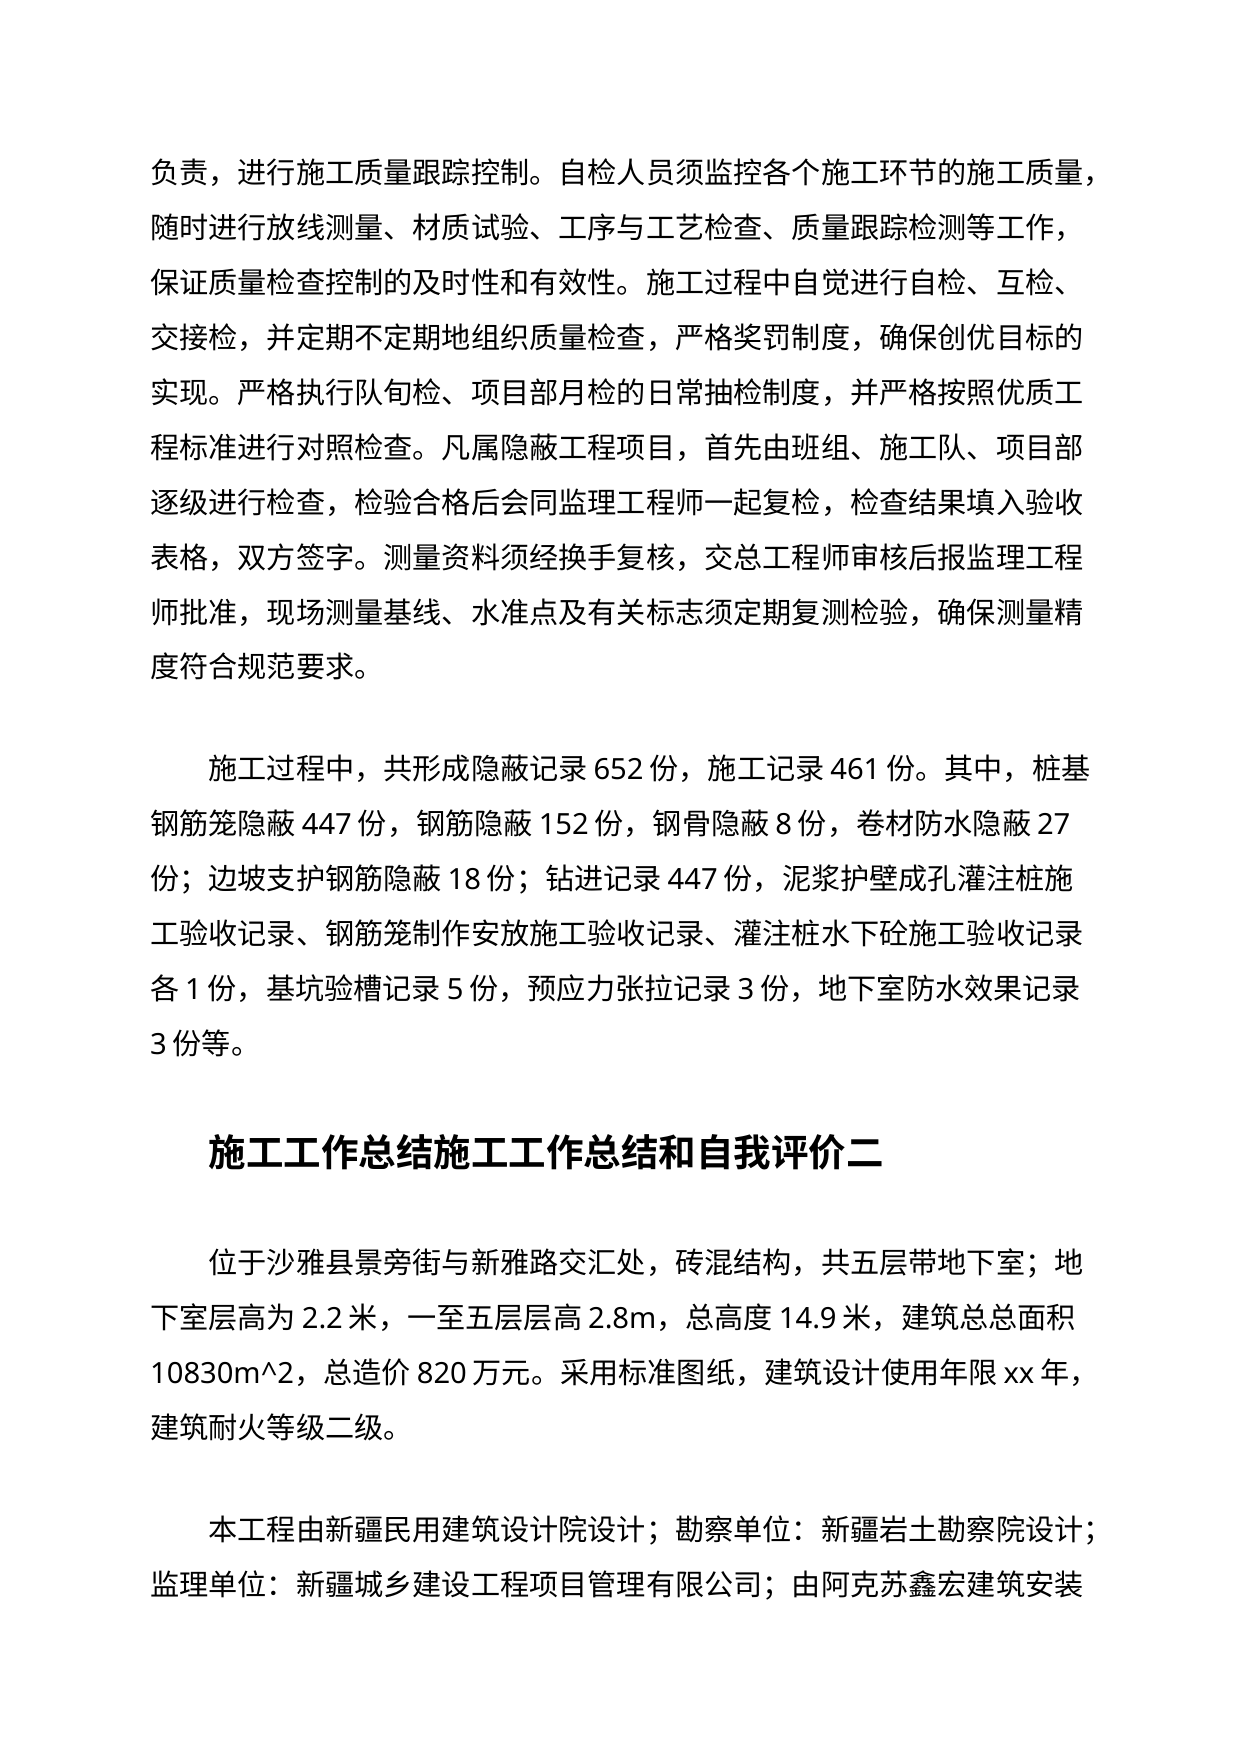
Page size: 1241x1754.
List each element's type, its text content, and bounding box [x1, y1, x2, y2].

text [150, 1507, 1090, 1604]
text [150, 150, 1090, 686]
text 位于沙雅县景旁街与新雅路交汇处，砖混结构，共五层带地下室；地下室层高为2.2米，一至五层层高2.8m，总高度14.9米，建筑总总面积10830m^2，总造价820万元。采用标准图纸，建筑设计使用年限xx年，建筑耐火等级二级。 [150, 1240, 1090, 1447]
text 施工工作总结施工工作总结和自我评价二 [150, 1123, 1090, 1177]
text 施工过程中，共形成隐蔽记录652份，施工记录461份。其中，桩基钢筋笼隐蔽447份，钢筋隐蔽152份，钢骨隐蔽8份，卷材防水隐蔽27份；边坡支护钢筋隐蔽18份；钻进记录447份，泥浆护壁成孔灌注桩施工验收记录、钢筋笼制作安放施工验收记录、灌注桩水下砼施工验收记录各1份，基坑验槽记录5份，预应力张拉记录3份，地下室防水效果记录3份等。 [150, 746, 1090, 1063]
